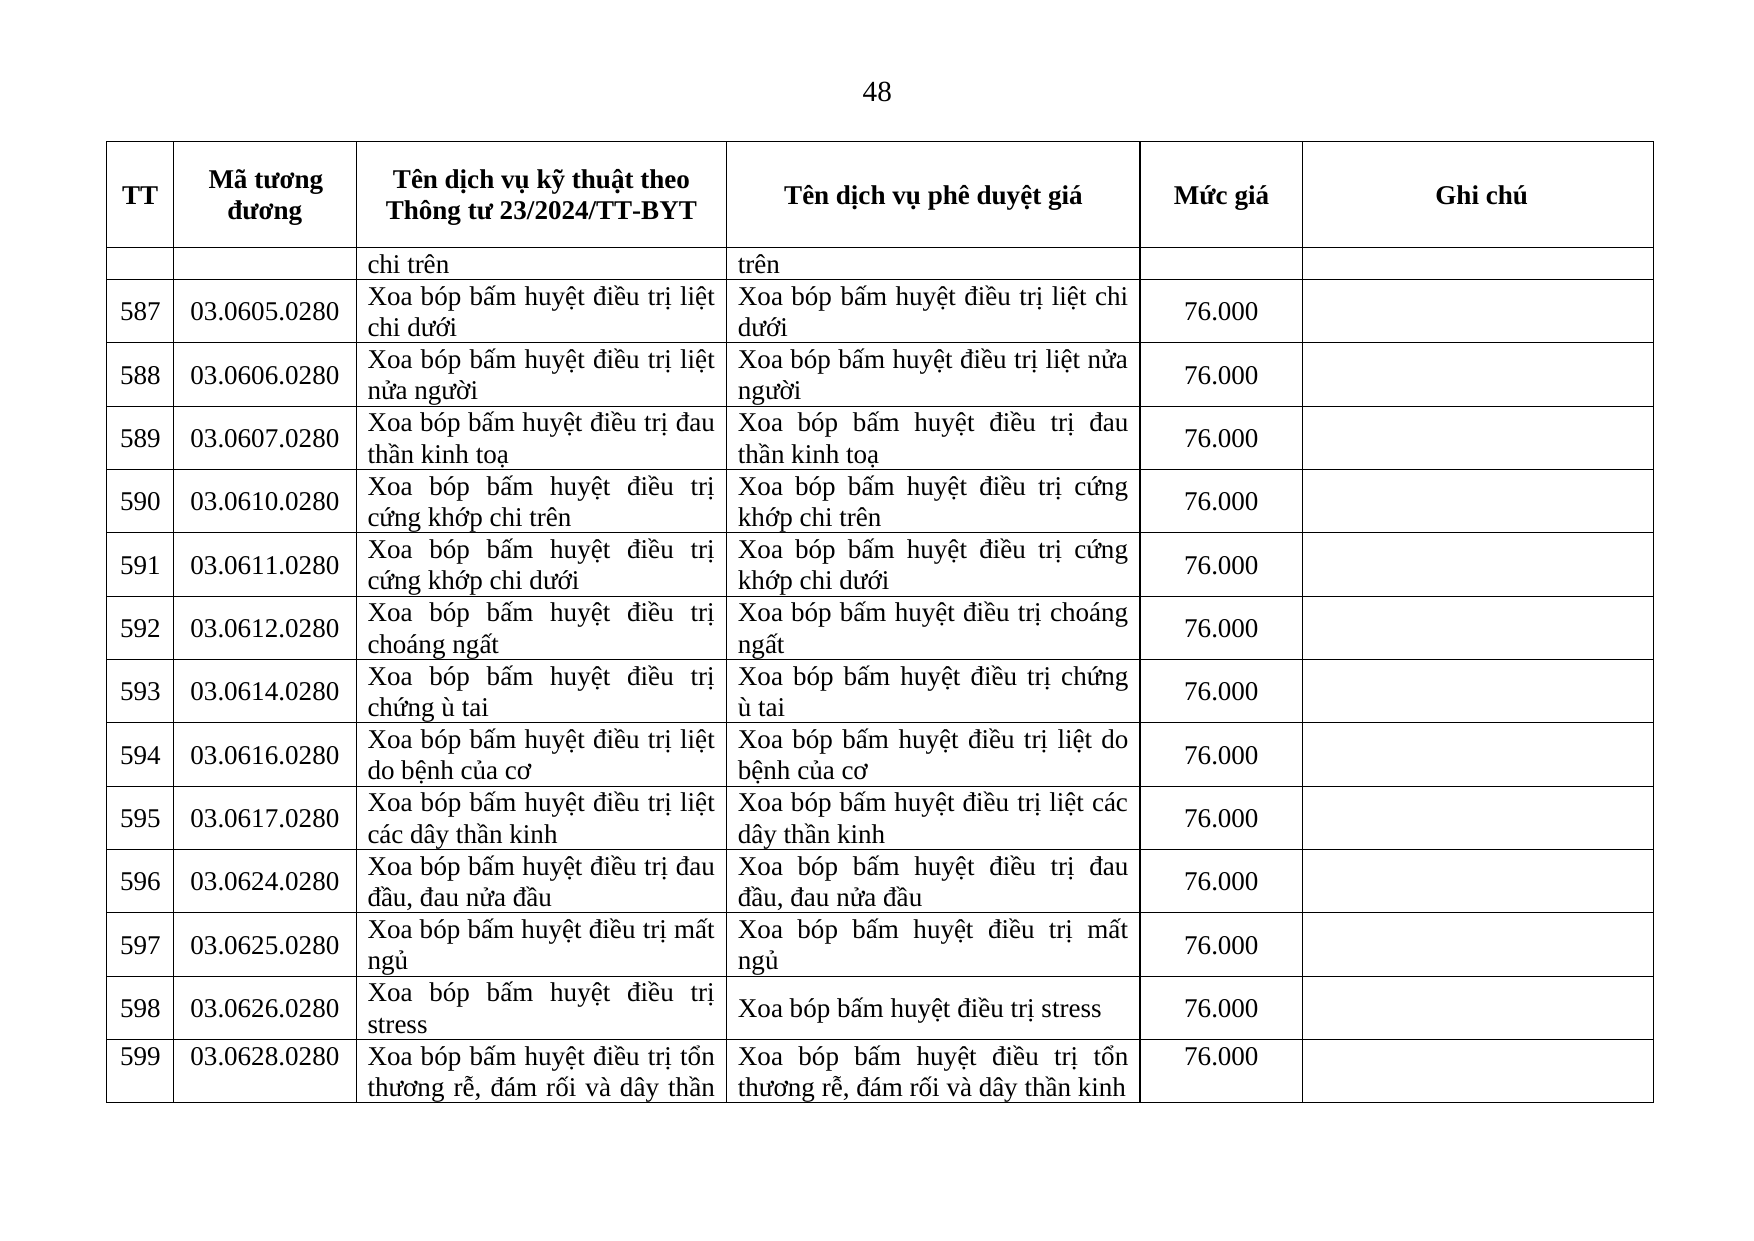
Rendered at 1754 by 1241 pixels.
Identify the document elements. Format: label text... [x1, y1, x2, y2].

table_header TT [107, 142, 173, 247]
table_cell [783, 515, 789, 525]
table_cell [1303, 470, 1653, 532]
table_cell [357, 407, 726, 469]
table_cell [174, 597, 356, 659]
table_header Tên dịch vụ phê duyệt giá [727, 142, 1139, 247]
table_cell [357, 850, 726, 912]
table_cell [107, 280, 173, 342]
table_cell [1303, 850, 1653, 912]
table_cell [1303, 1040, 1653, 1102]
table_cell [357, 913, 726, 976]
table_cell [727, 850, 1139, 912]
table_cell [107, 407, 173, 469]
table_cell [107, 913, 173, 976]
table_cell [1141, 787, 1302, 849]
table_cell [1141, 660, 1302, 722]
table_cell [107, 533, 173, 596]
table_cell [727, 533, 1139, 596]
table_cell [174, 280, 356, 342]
table_header Tên dịch vụ kỹ thuật theo Thông tư 23/2024/TT-BYT [357, 142, 726, 247]
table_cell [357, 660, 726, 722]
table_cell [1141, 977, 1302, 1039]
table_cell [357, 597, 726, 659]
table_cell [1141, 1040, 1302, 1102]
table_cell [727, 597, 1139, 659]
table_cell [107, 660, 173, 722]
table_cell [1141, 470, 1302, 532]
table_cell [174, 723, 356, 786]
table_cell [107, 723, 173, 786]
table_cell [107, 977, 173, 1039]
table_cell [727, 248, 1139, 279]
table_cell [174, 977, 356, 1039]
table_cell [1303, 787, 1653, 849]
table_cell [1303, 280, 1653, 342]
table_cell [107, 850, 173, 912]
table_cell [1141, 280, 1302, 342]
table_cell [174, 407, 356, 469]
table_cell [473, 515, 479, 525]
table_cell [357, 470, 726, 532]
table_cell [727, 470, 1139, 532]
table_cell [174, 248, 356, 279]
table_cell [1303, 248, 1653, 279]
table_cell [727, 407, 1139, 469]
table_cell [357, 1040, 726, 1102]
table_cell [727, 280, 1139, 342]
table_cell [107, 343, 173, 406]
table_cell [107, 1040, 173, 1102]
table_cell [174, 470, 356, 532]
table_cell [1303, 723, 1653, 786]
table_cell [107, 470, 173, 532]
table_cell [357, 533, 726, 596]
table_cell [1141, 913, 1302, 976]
table_header Mức giá [1141, 142, 1302, 247]
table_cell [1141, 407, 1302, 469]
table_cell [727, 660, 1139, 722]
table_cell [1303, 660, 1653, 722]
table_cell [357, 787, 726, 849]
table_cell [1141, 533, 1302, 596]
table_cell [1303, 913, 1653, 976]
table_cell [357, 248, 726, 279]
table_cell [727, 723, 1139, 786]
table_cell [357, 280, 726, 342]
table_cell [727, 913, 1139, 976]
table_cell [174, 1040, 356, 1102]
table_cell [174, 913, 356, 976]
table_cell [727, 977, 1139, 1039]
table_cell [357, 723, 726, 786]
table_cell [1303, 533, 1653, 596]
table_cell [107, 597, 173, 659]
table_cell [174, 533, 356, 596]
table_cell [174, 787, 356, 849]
table_header Ghi chú [1303, 142, 1653, 247]
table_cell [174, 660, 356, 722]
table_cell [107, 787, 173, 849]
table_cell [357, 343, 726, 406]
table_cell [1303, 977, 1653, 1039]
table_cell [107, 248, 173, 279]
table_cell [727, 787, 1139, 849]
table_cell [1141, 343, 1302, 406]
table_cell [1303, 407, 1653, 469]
table_header Mã tương đương [174, 142, 356, 247]
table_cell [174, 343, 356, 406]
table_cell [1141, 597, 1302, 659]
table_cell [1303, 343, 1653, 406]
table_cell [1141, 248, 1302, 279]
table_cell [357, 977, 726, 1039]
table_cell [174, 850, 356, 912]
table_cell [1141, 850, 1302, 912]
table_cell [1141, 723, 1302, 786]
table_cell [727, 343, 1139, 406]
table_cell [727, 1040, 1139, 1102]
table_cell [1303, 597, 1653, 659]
